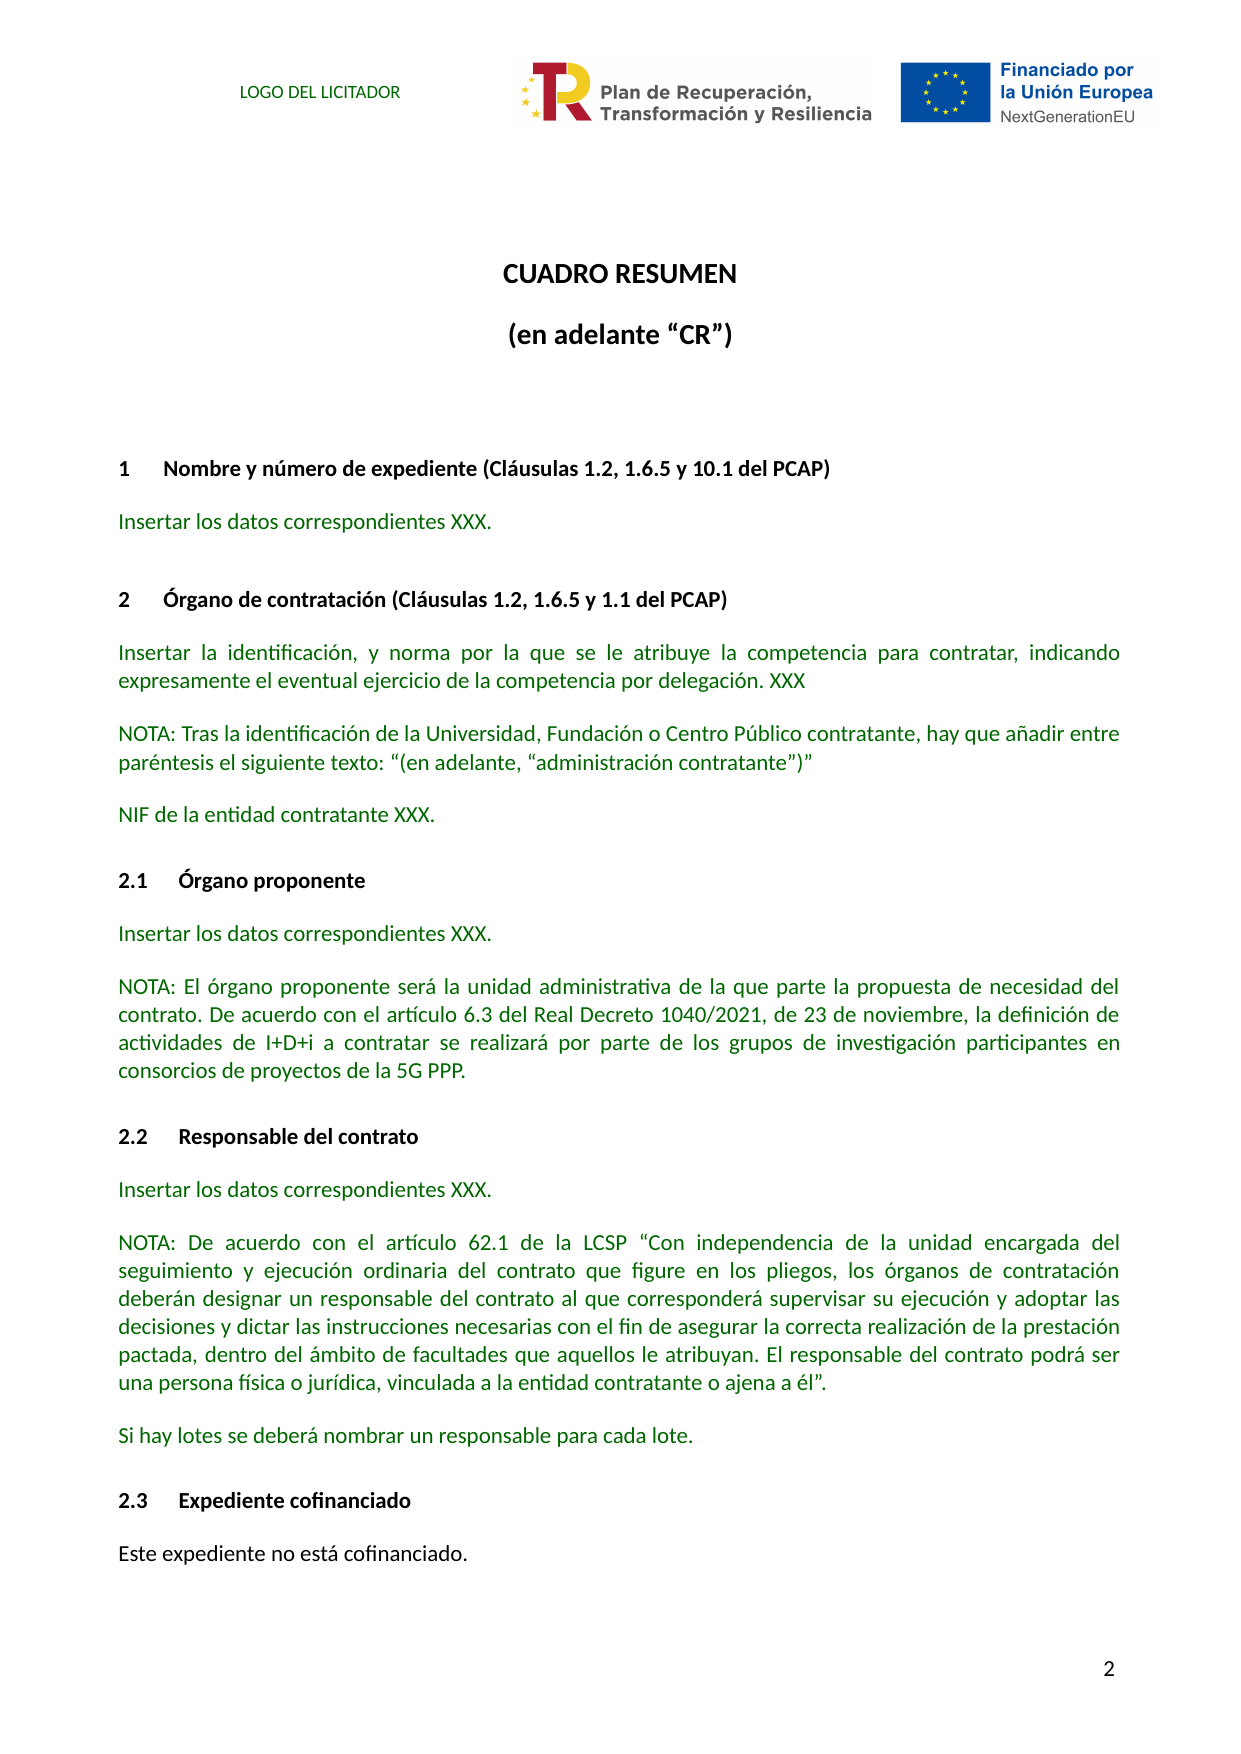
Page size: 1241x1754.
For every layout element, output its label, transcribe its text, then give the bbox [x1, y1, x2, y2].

text NOTA: Tras la identificación de la Universidad, Fundación o Centro Público contratante, hay que añadir entre paréntesis el siguiente texto: “(en adelante, “administración contratante”)” [118, 719, 1122, 776]
text NIF de la entidad contratante XXX. [118, 801, 1122, 829]
picture [513, 54, 874, 129]
text Insertar los datos correspondientes XXX. [118, 507, 1122, 536]
subtitle Expediente cofinanciado [118, 1486, 1122, 1514]
subtitle Nombre y número de expediente (Cláusulas 1.2, 1.6.5 y 10.1 del PCAP) [118, 454, 1122, 482]
text Insertar los datos correspondientes XXX. [118, 1175, 1122, 1203]
text NOTA: De acuerdo con el artículo 62.1 de la LCSP “Con independencia de la unidad encargada del seguimiento y ejecución ordinaria del contrato que figure en los pliegos, los órganos de contratación deberán designar un responsable del contrato al que corresponderá supervisar su ejecución y adoptar las decisiones y dictar las instrucciones necesarias con el fin de asegurar la correcta realización de la prestación pactada, dentro del ámbito de facultades que aquellos le atribuyan. El responsable del contrato podrá ser una persona física o jurídica, vinculada a la entidad contratante o ajena a él”. [118, 1228, 1122, 1396]
text Insertar la identificación, y norma por la que se le atribuye la competencia para contratar, indicando expresamente el eventual ejercicio de la competencia por delegación. XXX [118, 638, 1122, 694]
subtitle Responsable del contrato [118, 1122, 1122, 1150]
title CUADRO RESUMEN [118, 255, 1122, 291]
picture [895, 53, 1157, 130]
text Insertar los datos correspondientes XXX. [118, 919, 1122, 947]
text Si hay lotes se deberá nombrar un responsable para cada lote. [118, 1421, 1122, 1449]
text Este expediente no está cofinanciado. [118, 1539, 1122, 1567]
subtitle Órgano de contratación (Cláusulas 1.2, 1.6.5 y 1.1 del PCAP) [118, 586, 1122, 613]
subtitle Órgano proponente [118, 866, 1122, 894]
title (en adelante “CR”) [118, 316, 1122, 351]
text NOTA: El órgano proponente será la unidad administrativa de la que parte la propuesta de necesidad del contrato. De acuerdo con el artículo 6.3 del Real Decreto 1040/2021, de 23 de noviembre, la definición de actividades de I+D+i a contratar se realizará por parte de los grupos de investigación participantes en consorcios de proyectos de la 5G PPP. [118, 972, 1122, 1084]
